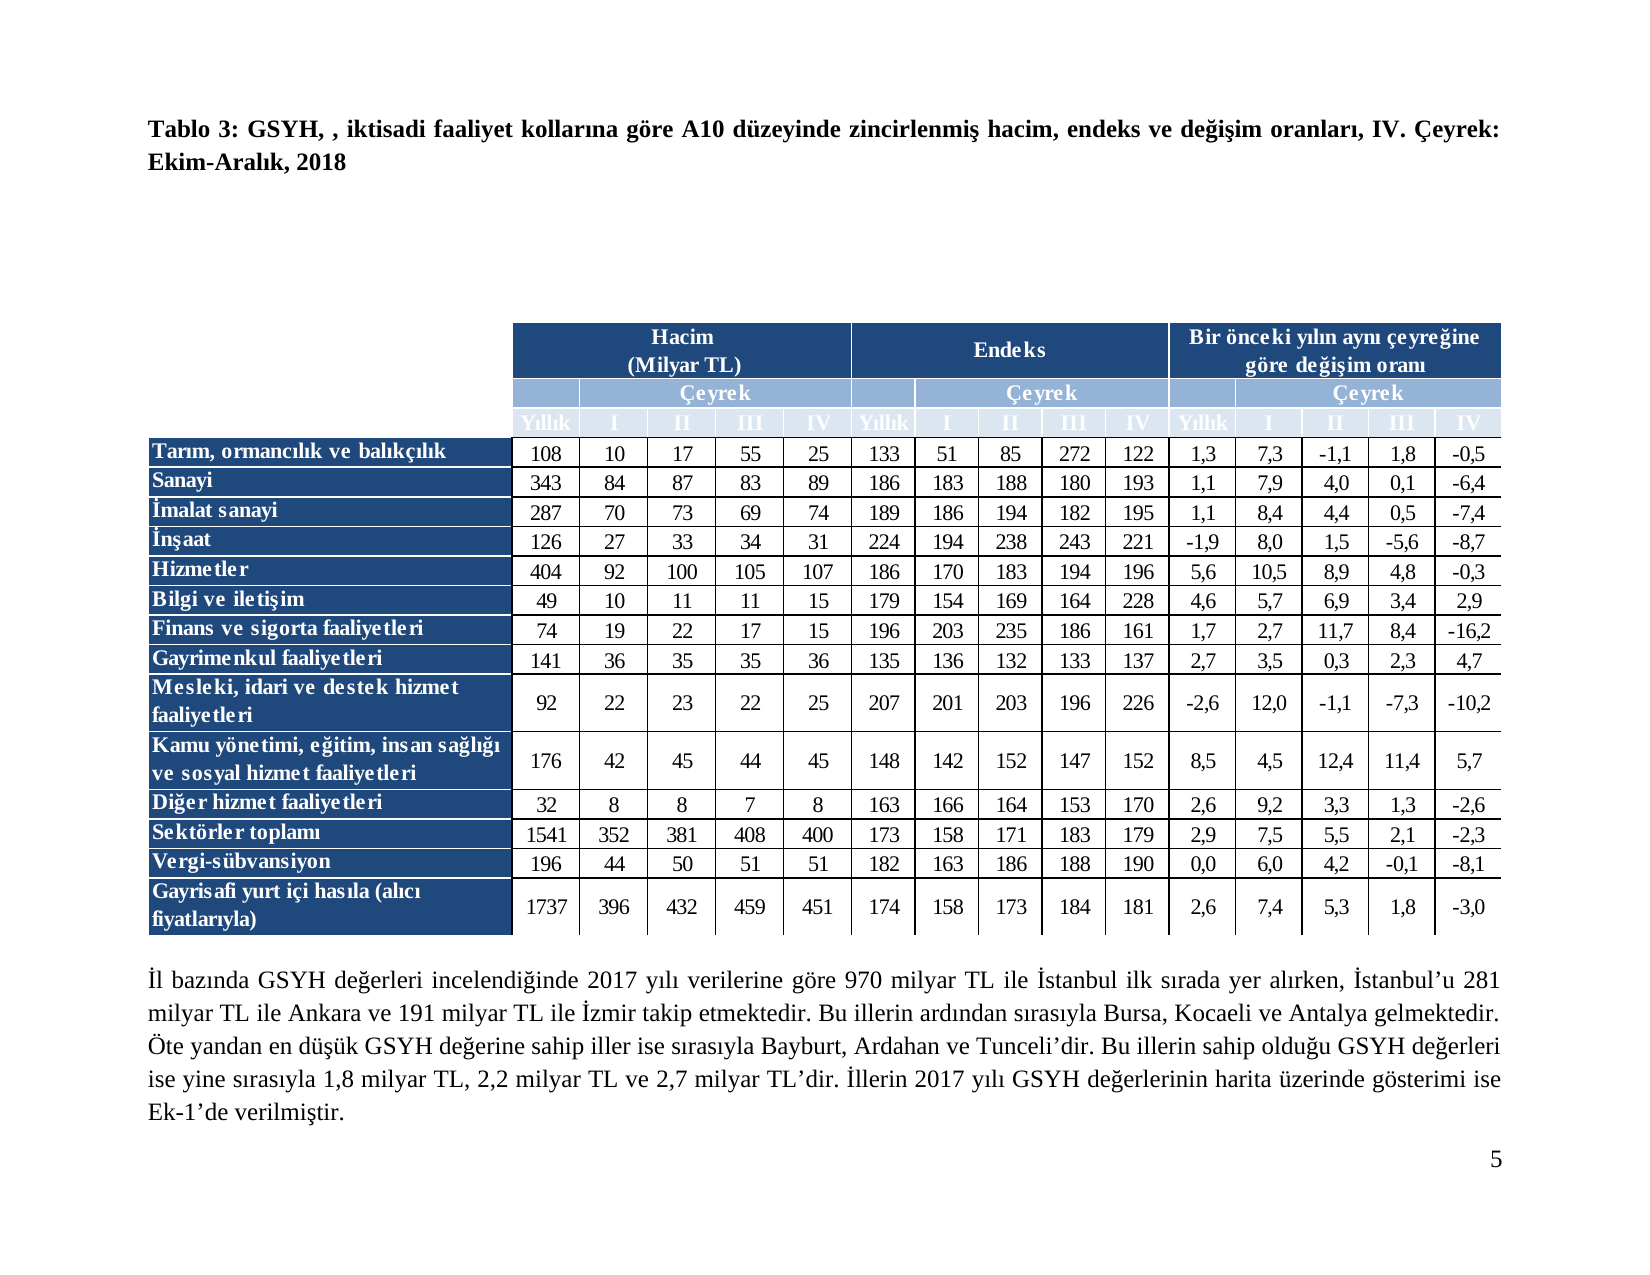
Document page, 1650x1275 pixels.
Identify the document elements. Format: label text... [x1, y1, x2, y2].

text Tablo 3: GSYH, , iktisadi faaliyet kollarına göre A10 düzeyinde zincirlenmiş hacim, endeks ve değişim oranları, IV. Çeyrek: Ekim-Aralık, 2018 [148, 114, 1502, 176]
text İl bazında GSYH değerleri incelendiğinde 2017 yılı verilerine göre 970 milyar TL ile İstanbul ilk sırada yer alırken, İstanbul’u 281 milyar TL ile Ankara ve 191 milyar TL ile İzmir takip etmektedir. Bu illerin ardından sırasıyla Bursa, Kocaeli ve Antalya gelmektedir. Öte yandan en düşük GSYH değerine sahip iller ise sırasıyla Bayburt, Ardahan ve Tunceli’dir. Bu illerin sahip olduğu GSYH değerleri ise yine sırasıyla 1,8 milyar TL, 2,2 milyar TL ve 2,7 milyar TL’dir. İllerin 2017 yılı GSYH değerlerinin harita üzerinde gösterimi ise Ek-1’de verilmiştir. [148, 965, 1502, 1126]
